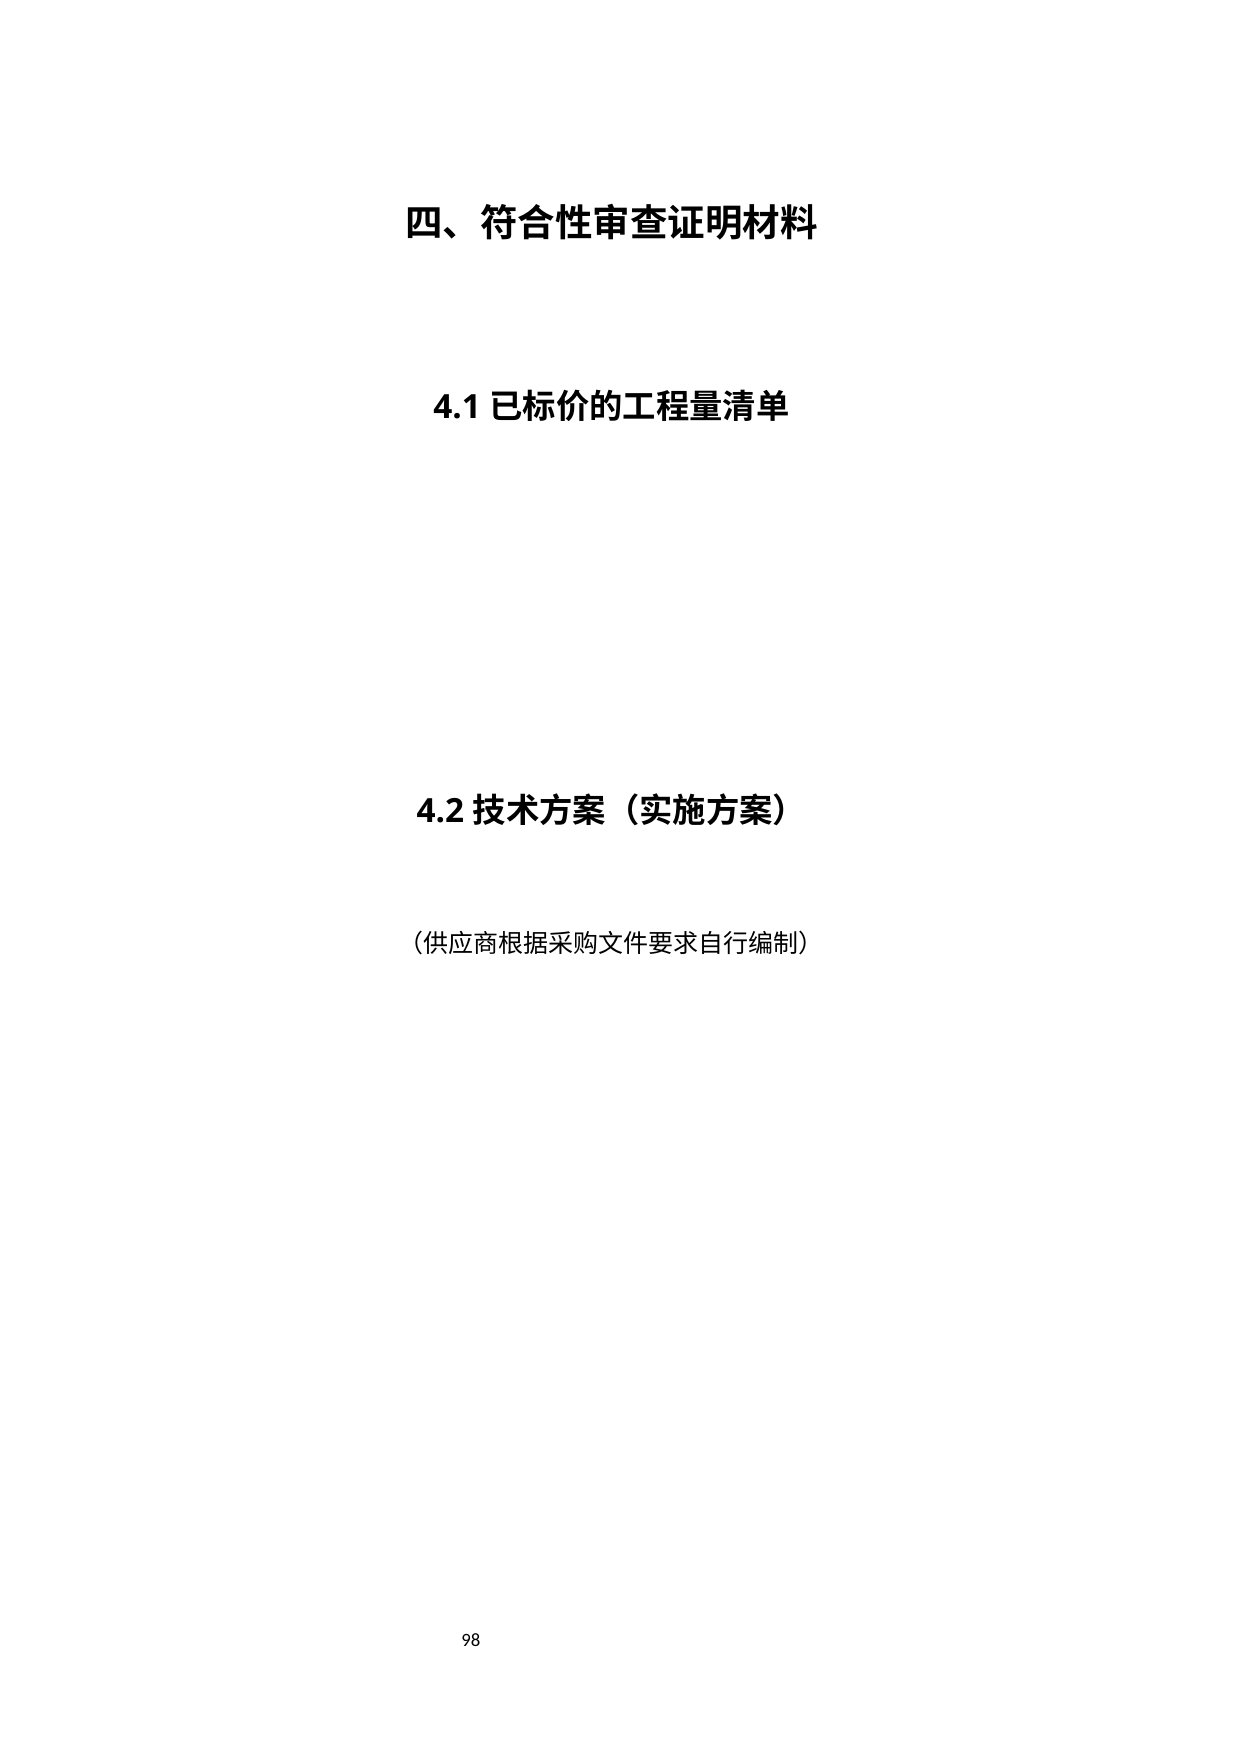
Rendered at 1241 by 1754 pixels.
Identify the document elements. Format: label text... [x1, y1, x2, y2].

text 4.2 技术方案（实施方案） [159, 776, 1063, 841]
text 4.1 已标价的工程量清单 [159, 371, 1063, 436]
text 四、符合性审查证明材料 [159, 187, 1063, 252]
text （供应商根据采购文件要求自行编制） [159, 909, 1063, 974]
